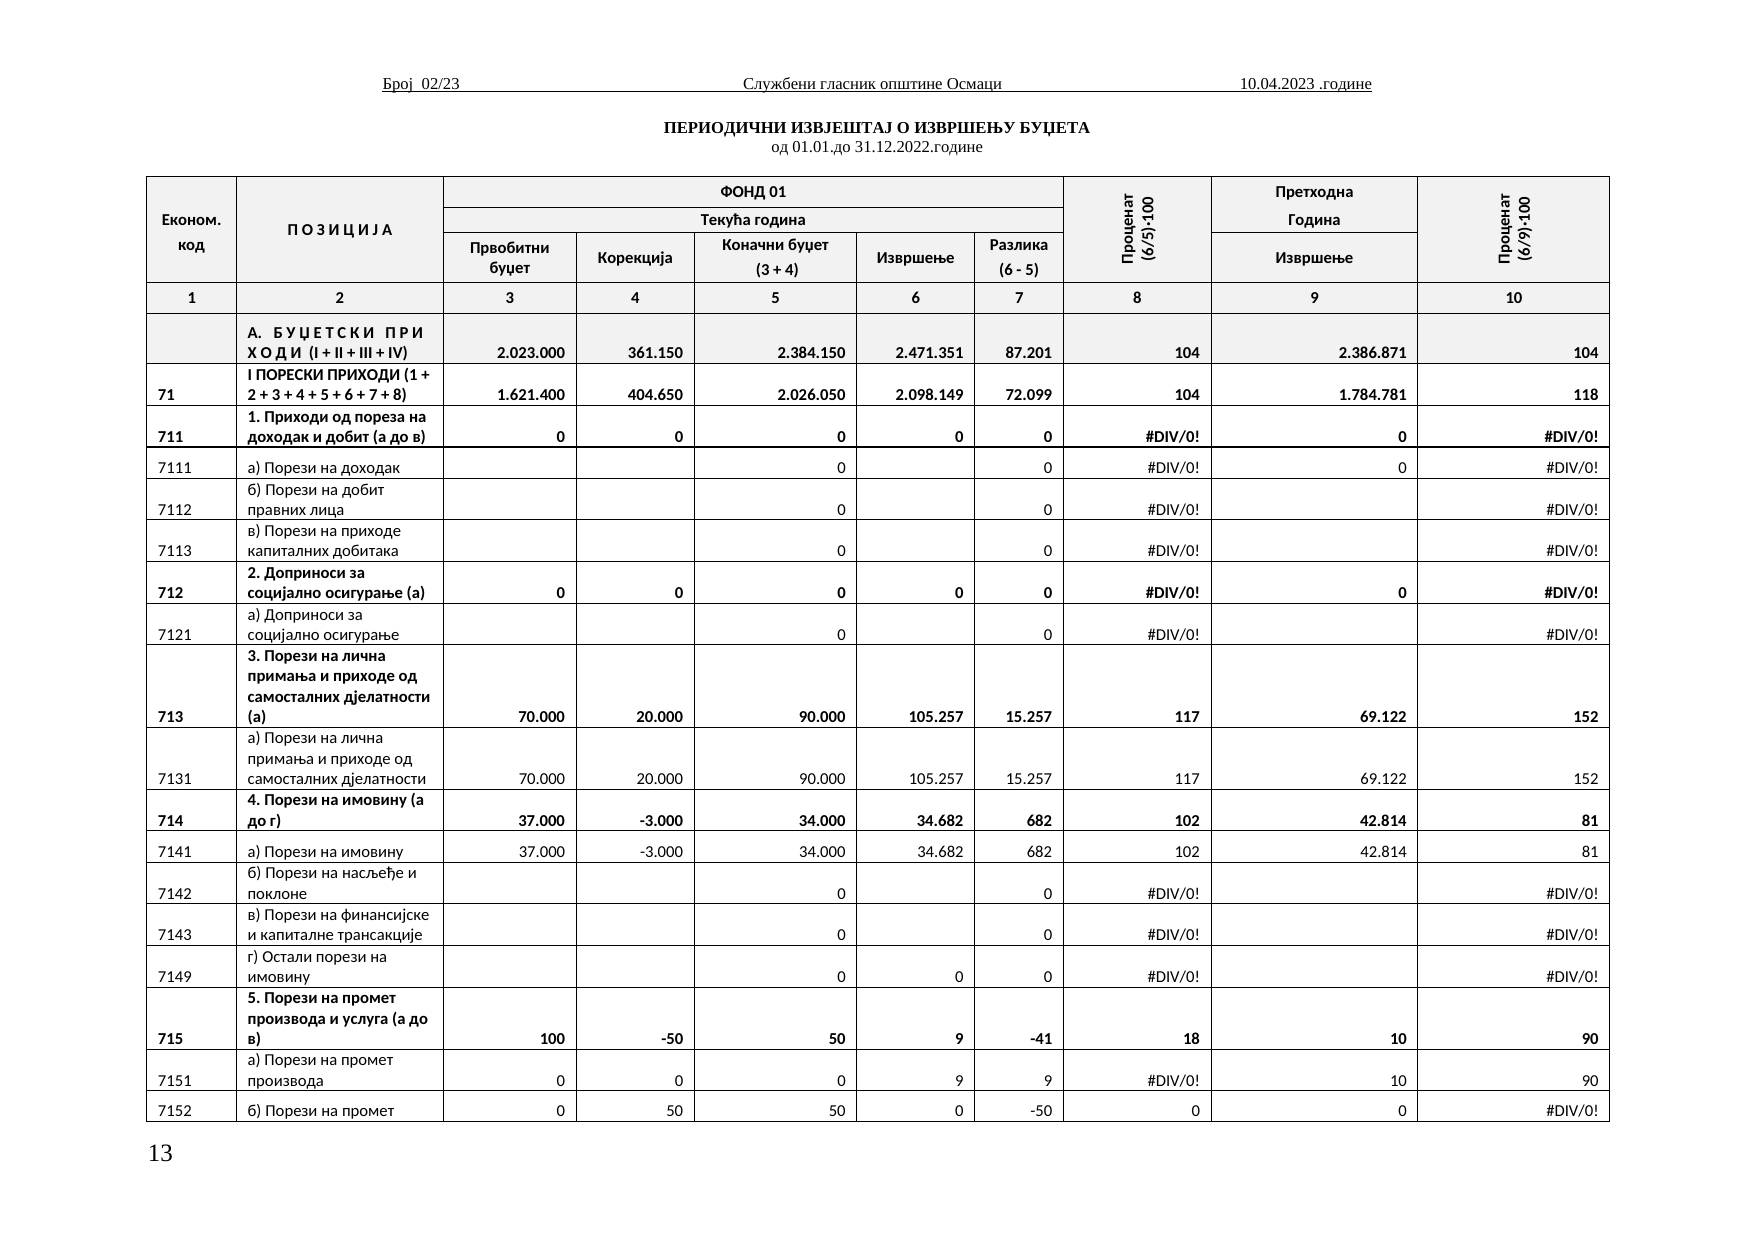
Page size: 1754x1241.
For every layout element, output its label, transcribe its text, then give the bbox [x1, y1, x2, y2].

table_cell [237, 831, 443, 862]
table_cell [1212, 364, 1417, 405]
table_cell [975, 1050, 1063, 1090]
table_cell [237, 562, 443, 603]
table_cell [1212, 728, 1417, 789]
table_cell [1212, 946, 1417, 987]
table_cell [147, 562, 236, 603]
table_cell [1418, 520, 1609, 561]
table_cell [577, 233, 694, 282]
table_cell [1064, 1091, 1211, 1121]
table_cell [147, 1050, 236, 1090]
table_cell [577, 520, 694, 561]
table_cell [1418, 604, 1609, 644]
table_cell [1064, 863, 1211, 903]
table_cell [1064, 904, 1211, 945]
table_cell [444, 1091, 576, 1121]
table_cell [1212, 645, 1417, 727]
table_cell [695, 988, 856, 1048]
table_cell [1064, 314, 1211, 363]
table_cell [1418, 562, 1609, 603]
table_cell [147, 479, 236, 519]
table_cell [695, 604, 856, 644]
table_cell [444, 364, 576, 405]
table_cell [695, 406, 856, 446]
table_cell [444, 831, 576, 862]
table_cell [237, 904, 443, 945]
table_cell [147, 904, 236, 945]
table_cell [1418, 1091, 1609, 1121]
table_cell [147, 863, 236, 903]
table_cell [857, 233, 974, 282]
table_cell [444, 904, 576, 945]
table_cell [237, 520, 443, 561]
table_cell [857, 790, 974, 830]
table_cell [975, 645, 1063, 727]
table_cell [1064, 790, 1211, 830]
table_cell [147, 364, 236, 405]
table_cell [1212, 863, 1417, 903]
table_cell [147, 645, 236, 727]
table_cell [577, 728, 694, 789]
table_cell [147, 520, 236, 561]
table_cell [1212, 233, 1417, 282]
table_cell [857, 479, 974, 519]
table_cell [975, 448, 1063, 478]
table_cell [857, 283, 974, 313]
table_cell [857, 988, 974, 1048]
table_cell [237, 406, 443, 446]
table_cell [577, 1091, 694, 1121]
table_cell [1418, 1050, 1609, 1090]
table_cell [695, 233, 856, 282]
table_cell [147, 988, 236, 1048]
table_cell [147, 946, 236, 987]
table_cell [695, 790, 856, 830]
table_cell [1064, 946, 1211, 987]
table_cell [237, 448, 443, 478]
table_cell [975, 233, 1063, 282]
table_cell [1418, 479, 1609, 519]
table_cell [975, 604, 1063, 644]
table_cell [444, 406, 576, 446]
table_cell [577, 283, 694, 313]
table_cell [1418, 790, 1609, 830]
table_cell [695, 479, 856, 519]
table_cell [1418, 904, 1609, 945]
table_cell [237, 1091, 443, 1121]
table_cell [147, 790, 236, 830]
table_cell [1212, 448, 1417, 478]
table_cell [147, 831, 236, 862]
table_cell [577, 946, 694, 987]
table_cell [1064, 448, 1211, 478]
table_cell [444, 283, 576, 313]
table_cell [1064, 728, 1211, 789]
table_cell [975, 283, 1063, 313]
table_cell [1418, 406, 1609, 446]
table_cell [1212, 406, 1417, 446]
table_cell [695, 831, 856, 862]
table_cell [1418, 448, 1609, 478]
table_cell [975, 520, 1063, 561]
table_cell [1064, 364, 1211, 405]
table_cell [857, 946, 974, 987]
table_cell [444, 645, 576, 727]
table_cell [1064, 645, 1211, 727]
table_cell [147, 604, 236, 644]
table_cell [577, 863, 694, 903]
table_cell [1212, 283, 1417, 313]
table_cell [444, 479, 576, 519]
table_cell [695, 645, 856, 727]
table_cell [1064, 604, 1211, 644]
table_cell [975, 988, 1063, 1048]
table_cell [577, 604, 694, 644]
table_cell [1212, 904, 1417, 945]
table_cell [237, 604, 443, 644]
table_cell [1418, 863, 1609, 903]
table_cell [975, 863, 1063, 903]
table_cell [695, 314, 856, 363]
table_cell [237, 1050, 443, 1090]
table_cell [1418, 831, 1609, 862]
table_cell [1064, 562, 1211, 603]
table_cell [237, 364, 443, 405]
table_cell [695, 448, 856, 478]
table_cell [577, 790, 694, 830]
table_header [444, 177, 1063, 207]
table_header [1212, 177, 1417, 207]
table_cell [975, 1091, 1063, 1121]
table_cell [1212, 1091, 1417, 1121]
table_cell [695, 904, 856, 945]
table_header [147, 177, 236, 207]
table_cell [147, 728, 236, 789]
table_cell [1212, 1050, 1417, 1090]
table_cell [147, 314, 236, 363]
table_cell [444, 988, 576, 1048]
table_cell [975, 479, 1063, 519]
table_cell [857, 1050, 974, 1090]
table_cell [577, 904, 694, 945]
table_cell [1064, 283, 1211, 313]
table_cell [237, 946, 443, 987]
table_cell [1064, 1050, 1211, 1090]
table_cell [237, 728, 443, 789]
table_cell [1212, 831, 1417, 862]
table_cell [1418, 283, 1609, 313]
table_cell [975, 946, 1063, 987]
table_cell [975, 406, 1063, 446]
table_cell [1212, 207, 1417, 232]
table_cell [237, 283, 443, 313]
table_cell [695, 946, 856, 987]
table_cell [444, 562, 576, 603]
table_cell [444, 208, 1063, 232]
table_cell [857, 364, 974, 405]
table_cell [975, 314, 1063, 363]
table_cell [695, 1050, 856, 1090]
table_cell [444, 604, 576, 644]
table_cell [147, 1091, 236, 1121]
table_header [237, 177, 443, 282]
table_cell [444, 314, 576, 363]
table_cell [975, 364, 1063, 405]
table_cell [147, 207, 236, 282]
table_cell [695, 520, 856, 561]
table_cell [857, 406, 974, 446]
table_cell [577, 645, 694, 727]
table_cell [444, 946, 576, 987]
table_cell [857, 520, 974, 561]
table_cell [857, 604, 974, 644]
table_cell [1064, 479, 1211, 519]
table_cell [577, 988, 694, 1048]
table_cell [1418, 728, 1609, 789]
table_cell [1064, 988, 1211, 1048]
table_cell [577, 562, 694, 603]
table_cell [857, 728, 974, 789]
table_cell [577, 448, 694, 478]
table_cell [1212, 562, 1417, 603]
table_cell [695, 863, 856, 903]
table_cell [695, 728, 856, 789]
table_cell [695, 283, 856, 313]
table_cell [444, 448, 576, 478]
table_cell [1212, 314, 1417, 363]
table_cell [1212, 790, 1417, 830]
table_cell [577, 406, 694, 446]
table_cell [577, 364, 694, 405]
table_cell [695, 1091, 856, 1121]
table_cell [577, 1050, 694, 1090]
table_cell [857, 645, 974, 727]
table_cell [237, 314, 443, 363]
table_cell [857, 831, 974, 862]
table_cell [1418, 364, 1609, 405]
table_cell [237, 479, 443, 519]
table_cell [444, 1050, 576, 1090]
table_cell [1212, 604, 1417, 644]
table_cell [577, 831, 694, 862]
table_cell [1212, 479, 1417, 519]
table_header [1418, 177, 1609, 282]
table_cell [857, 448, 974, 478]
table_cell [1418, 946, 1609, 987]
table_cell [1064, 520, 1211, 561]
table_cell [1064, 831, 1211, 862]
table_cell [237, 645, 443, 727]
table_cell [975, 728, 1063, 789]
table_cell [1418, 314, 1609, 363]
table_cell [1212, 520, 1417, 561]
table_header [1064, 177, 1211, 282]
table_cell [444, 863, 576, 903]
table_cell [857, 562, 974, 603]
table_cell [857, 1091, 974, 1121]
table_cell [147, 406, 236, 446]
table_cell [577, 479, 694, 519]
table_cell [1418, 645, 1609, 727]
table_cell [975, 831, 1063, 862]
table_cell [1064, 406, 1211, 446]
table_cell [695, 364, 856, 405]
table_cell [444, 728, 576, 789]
text ПЕРИОДИЧНИ ИЗВЈЕШТАЈ О ИЗВРШЕЊУ БУЏЕТА [148, 118, 1606, 137]
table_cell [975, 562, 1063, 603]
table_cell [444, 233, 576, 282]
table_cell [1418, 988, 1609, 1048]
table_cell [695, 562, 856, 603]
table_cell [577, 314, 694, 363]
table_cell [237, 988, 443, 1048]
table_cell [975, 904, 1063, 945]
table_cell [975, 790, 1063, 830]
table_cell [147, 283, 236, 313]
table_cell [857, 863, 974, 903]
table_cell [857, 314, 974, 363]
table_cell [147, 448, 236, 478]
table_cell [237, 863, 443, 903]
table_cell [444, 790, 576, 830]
text од 01.01.до 31.12.2022.године [148, 137, 1606, 156]
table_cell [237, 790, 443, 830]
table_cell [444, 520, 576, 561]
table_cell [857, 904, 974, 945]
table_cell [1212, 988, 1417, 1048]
